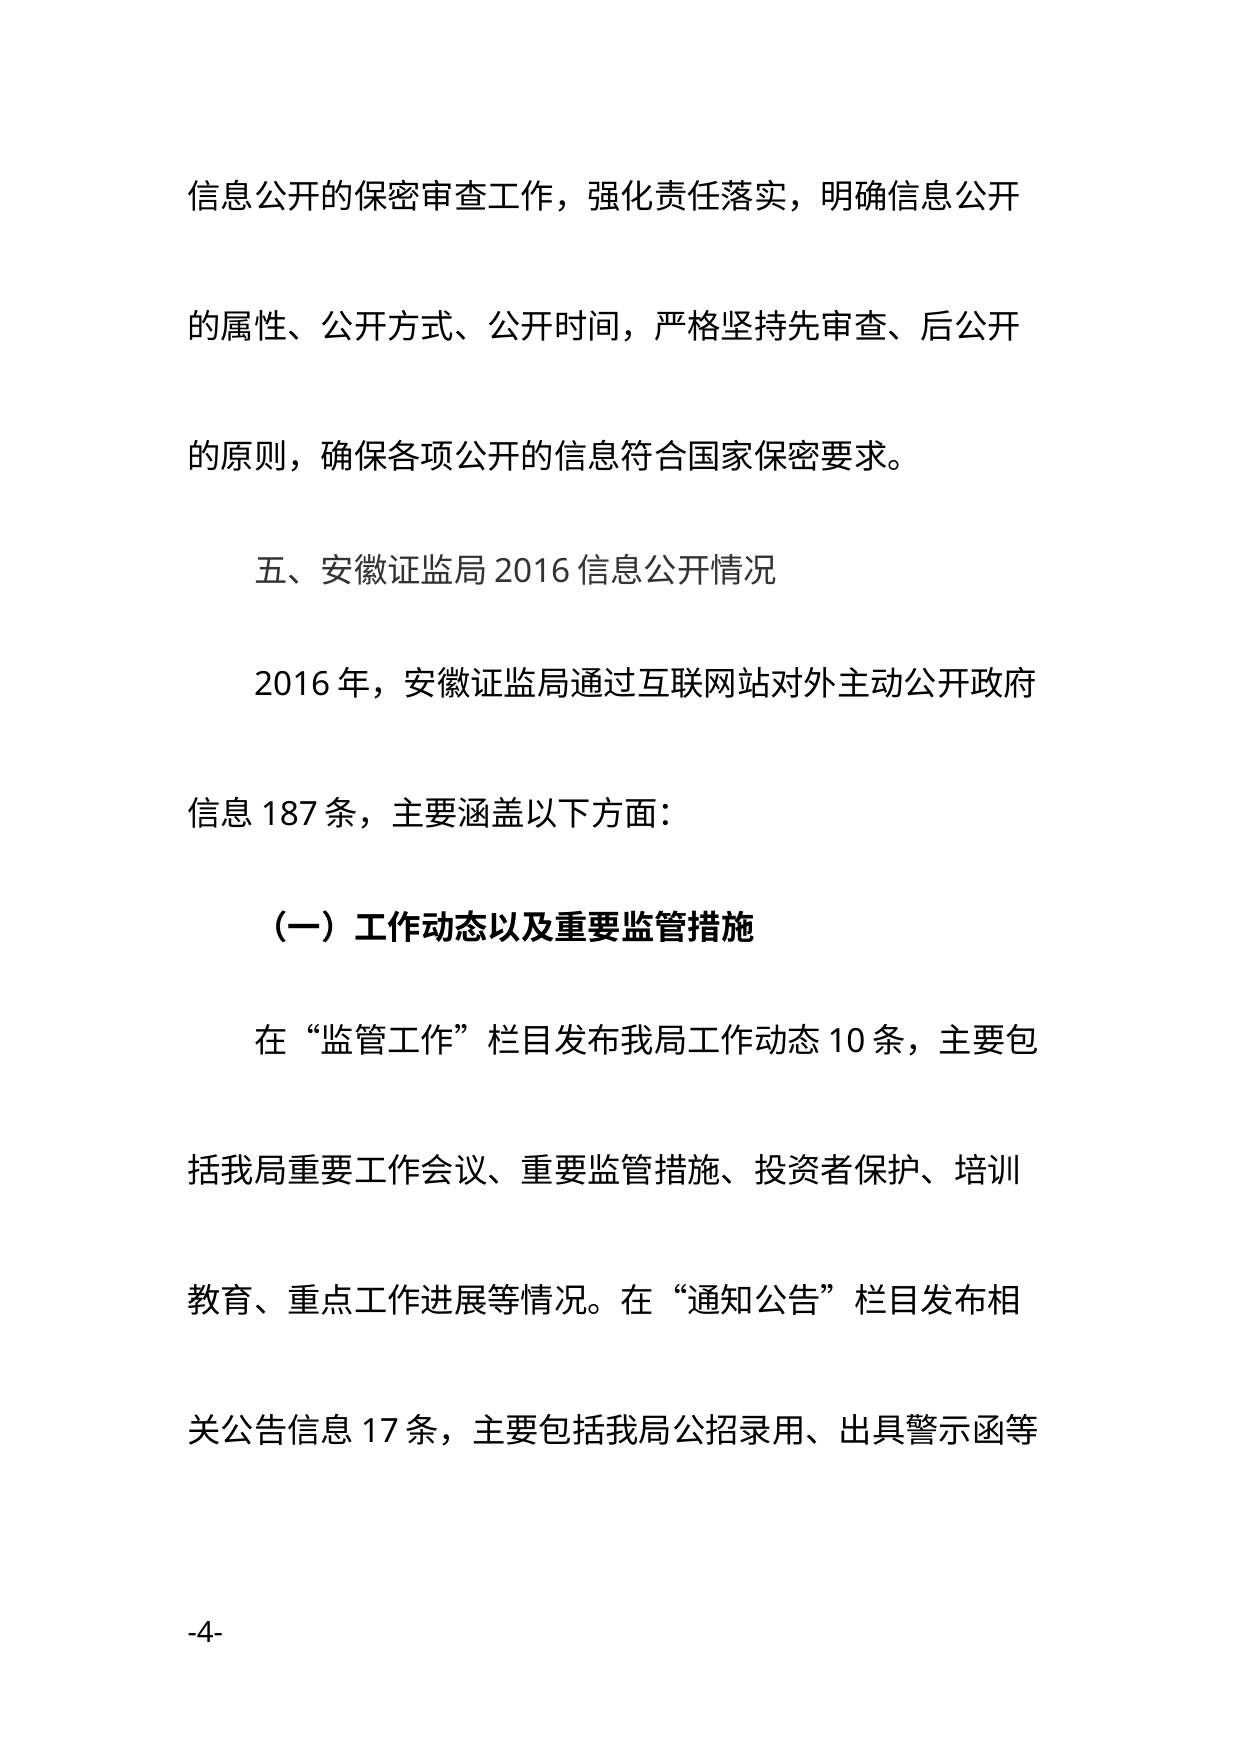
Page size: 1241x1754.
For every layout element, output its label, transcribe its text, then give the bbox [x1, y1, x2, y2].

text 2016年，安徽证监局通过互联网站对外主动公开政府信息187条，主要涵盖以下方面： [187, 649, 1053, 844]
text 五、安徽证监局2016信息公开情况 [187, 535, 1053, 600]
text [187, 1005, 1053, 1460]
text （一）工作动态以及重要监管措施 [187, 892, 1053, 957]
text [187, 162, 1053, 487]
